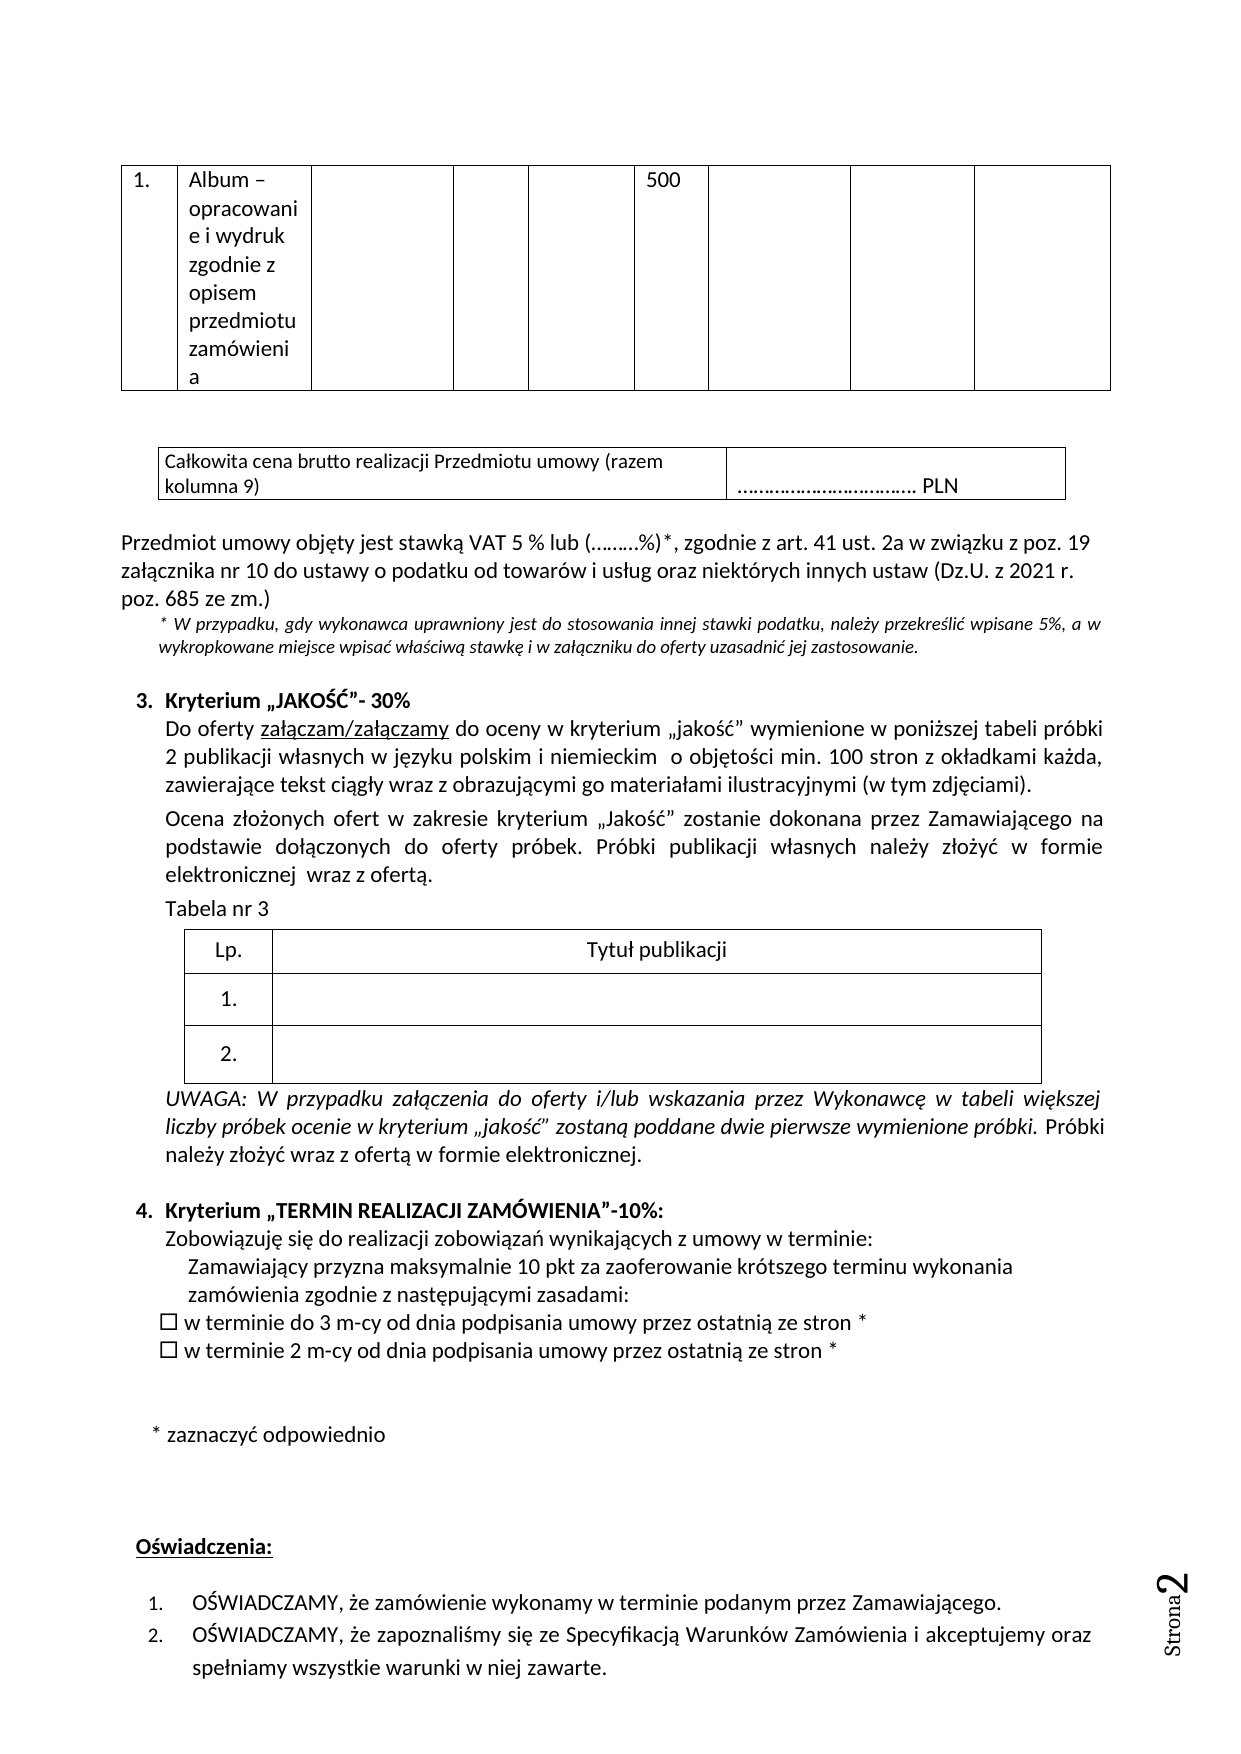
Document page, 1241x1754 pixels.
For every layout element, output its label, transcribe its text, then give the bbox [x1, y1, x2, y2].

text w terminie 2 m-cy od dnia podpisania umowy przez ostatnią ze stron * [158, 1336, 1105, 1364]
list OŚWIADCZAMY, że zapoznaliśmy się ze Specyfikacją Warunków Zamówienia i akceptujemy oraz spełniamy wszystkie warunki w niej zawarte. [148, 1621, 1092, 1681]
table_cell [851, 166, 974, 390]
table_cell [529, 166, 634, 390]
table_cell [312, 166, 453, 390]
table_cell [273, 1026, 1041, 1083]
list OŚWIADCZAMY, że zamówienie wykonamy w terminie podanym przez Zamawiającego. [148, 1588, 1105, 1616]
table_cell [454, 166, 528, 390]
table_header Lp. [185, 930, 272, 973]
table_cell Album – opracowanie i wydruk zgodnie z opisem przedmiotu zamówienia [178, 166, 311, 390]
table_header Tytuł publikacji [273, 930, 1041, 973]
text Do oferty załączam/załączamy do oceny w kryterium „jakość” wymienione w poniższej tabeli próbki 2 publikacji własnych w języku polskim i niemieckim o objętości min. 100 stron z okładkami każda, zawierające tekst ciągły wraz z obrazującymi go materiałami ilustracyjnymi (w tym zdjęciami). [165, 714, 1105, 798]
table_cell [273, 974, 1041, 1025]
text Tabela nr 3 [165, 894, 1105, 922]
text * W przypadku, gdy wykonawca uprawniony jest do stosowania innej stawki podatku, należy przekreślić wpisane 5%, a w wykropkowane miejsce wpisać właściwą stawkę i w załączniku do oferty uzasadnić jej zastosowanie. [158, 612, 1105, 658]
table_cell [975, 166, 1110, 390]
text Przedmiot umowy objęty jest stawką VAT 5 % lub (………%)*, zgodnie z art. 41 ust. 2a w związku z poz. 19 załącznika nr 10 do ustawy o podatku od towarów i usług oraz niektórych innych ustaw (Dz.U. z 2021 r. poz. 685 ze zm.) [121, 528, 1105, 612]
text Oświadczenia: [136, 1532, 1105, 1560]
table_header Całkowita cena brutto realizacji Przedmiotu umowy (razem kolumna 9) [159, 448, 726, 499]
text Zamawiający przyzna maksymalnie 10 pkt za zaoferowanie krótszego terminu wykonania zamówienia zgodnie z następującymi zasadami: [188, 1252, 1105, 1308]
text Ocena złożonych ofert w zakresie kryterium „Jakość” zostanie dokonana przez Zamawiającego na podstawie dołączonych do oferty próbek. Próbki publikacji własnych należy złożyć w formie elektronicznej wraz z ofertą. [165, 804, 1105, 888]
text Zobowiązuję się do realizacji zobowiązań wynikających z umowy w terminie: [150, 1224, 1105, 1252]
text w terminie do 3 m-cy od dnia podpisania umowy przez ostatnią ze stron * [158, 1308, 1105, 1336]
table_cell 500 [635, 166, 708, 390]
table_cell 1. [122, 166, 177, 390]
text * zaznaczyć odpowiednio [150, 1420, 1105, 1448]
list Kryterium „JAKOŚĆ”- 30% [136, 686, 1105, 714]
text UWAGA: W przypadku załączenia do oferty i/lub wskazania przez Wykonawcę w tabeli większej liczby próbek ocenie w kryterium „jakość” zostaną poddane dwie pierwsze wymienione próbki. Próbki należy złożyć wraz z ofertą w formie elektronicznej. [165, 1084, 1105, 1168]
table_cell 1. [185, 974, 272, 1025]
table_cell 2. [185, 1026, 272, 1083]
table_cell [709, 166, 850, 390]
list Kryterium „TERMIN REALIZACJI ZAMÓWIENIA”-10%: [136, 1196, 1105, 1224]
table_header ……………………………. PLN [727, 448, 1065, 499]
